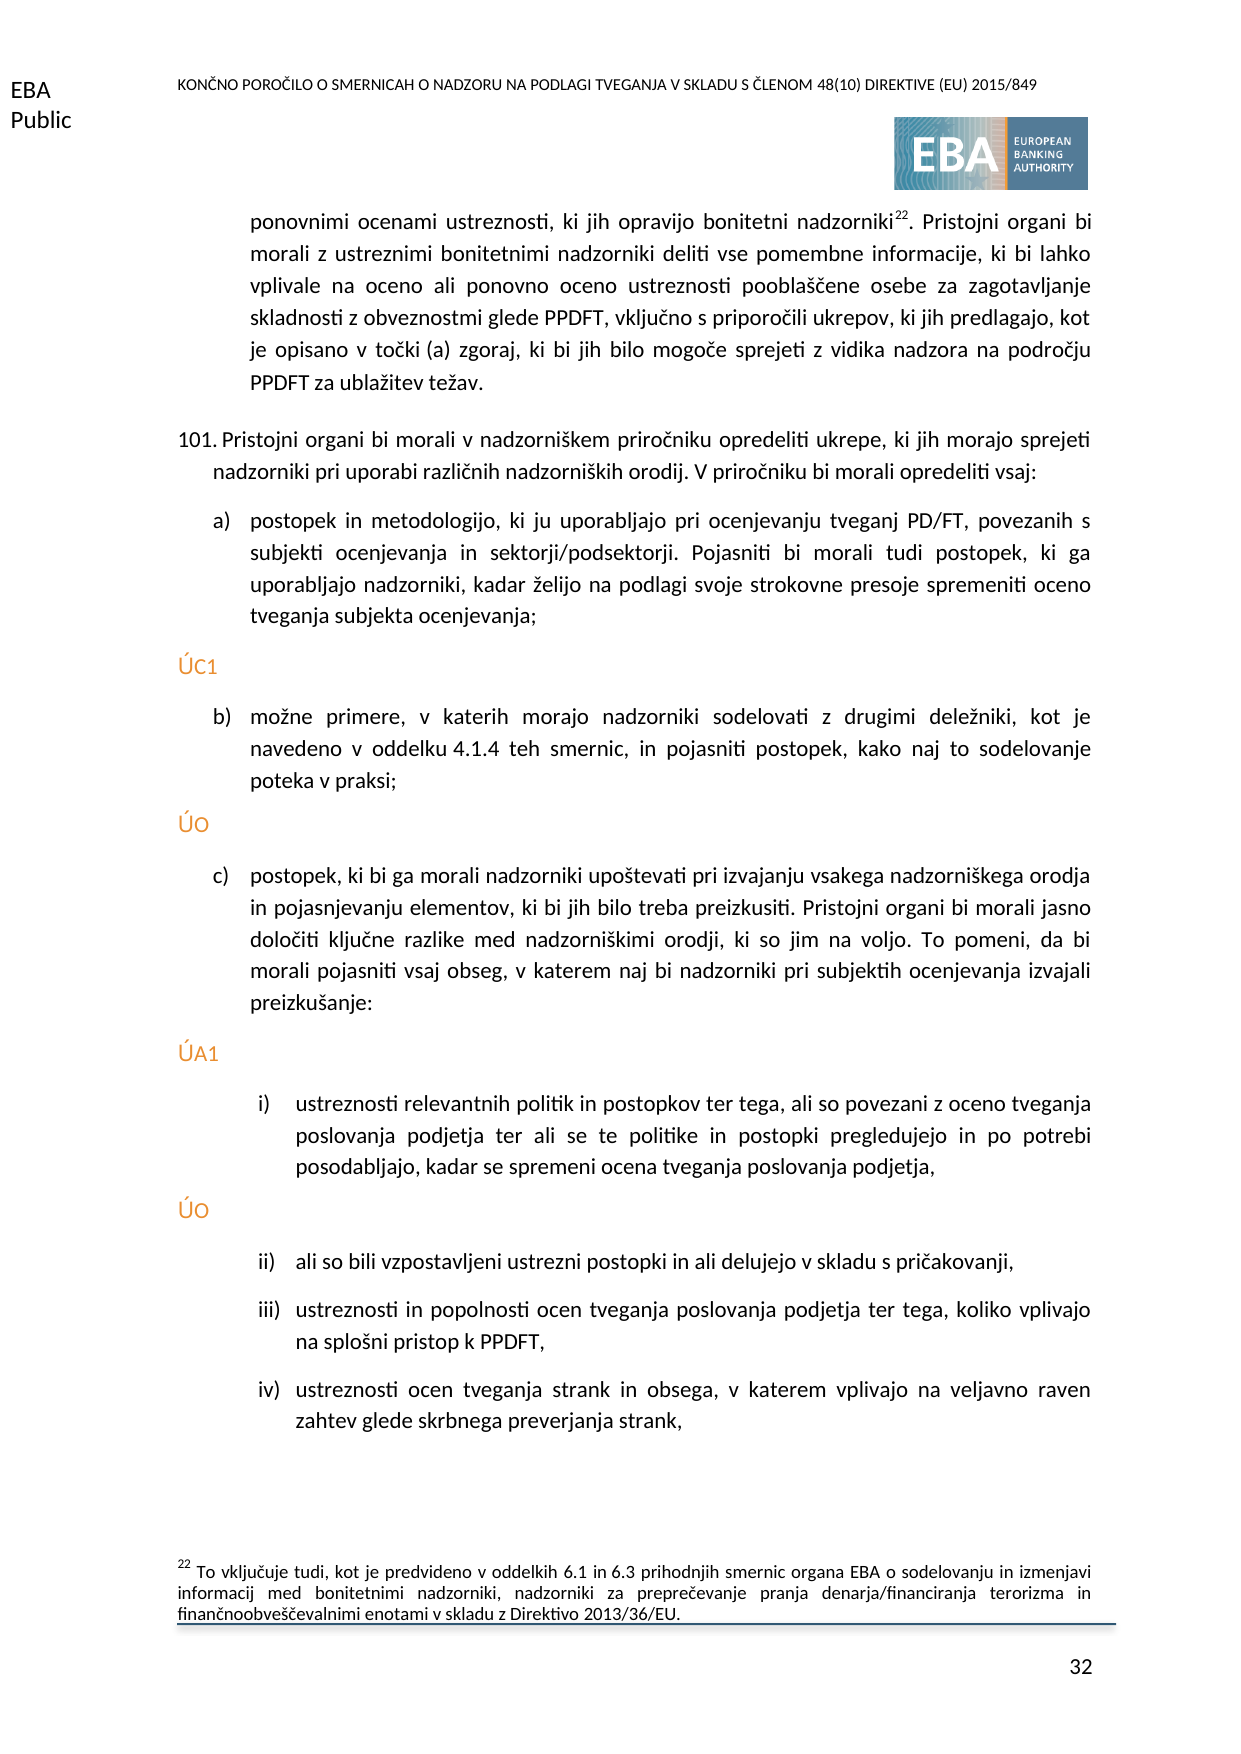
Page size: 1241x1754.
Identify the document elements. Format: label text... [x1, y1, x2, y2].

list ÚO [177, 808, 1068, 840]
list možne primere, v katerih morajo nadzorniki sodelovati z drugimi deležniki, kot je navedeno v oddelku 4.1.4 teh smernic, in pojasniti postopek, kako naj to sodelovanje poteka v praksi; [213, 702, 1092, 794]
list ustreznosti ocen tveganja strank in obsega, v katerem vplivajo na veljavno raven zahtev glede skrbnega preverjanja strank, [258, 1375, 1092, 1435]
list ali so bili vzpostavljeni ustrezni postopki in ali delujejo v skladu s pričakovanji, [258, 1247, 1092, 1275]
list postopek, ki bi ga morali nadzorniki upoštevati pri izvajanju vsakega nadzorniškega orodja in pojasnjevanju elementov, ki bi jih bilo treba preizkusiti. Pristojni organi bi morali jasno določiti ključne razlike med nadzorniškimi orodji, ki so jim na voljo. To pomeni, da bi morali pojasniti vsaj obseg, v katerem naj bi nadzorniki pri subjektih ocenjevanja izvajali preizkušanje: [213, 861, 1092, 1017]
text ÚC1 [177, 650, 1092, 681]
picture [894, 117, 1088, 190]
text ÚA1 [177, 1037, 1092, 1068]
list ÚO [177, 1194, 1068, 1226]
list postopek in metodologijo, ki ju uporabljajo pri ocenjevanju tveganj PD/FT, povezanih s subjekti ocenjevanja in sektorji/podsektorji. Pojasniti bi morali tudi postopek, ki ga uporabljajo nadzorniki, kadar želijo na podlagi svoje strokovne presoje spremeniti oceno tveganja subjekta ocenjevanja; [213, 506, 1092, 629]
list Pristojni organi bi morali v nadzorniškem priročniku opredeliti ukrepe, ki jih morajo sprejeti nadzorniki pri uporabi različnih nadzorniških orodij. V priročniku bi morali opredeliti vsaj: [177, 425, 1092, 485]
list ustreznosti in popolnosti ocen tveganja poslovanja podjetja ter tega, koliko vplivajo na splošni pristop k PPDFT, [258, 1295, 1092, 1355]
list ustreznosti relevantnih politik in postopkov ter tega, ali so povezani z oceno tveganja poslovanja podjetja ter ali se te politike in postopki pregledujejo in po potrebi posodabljajo, kadar se spremeni ocena tveganja poslovanja podjetja, [258, 1089, 1092, 1181]
